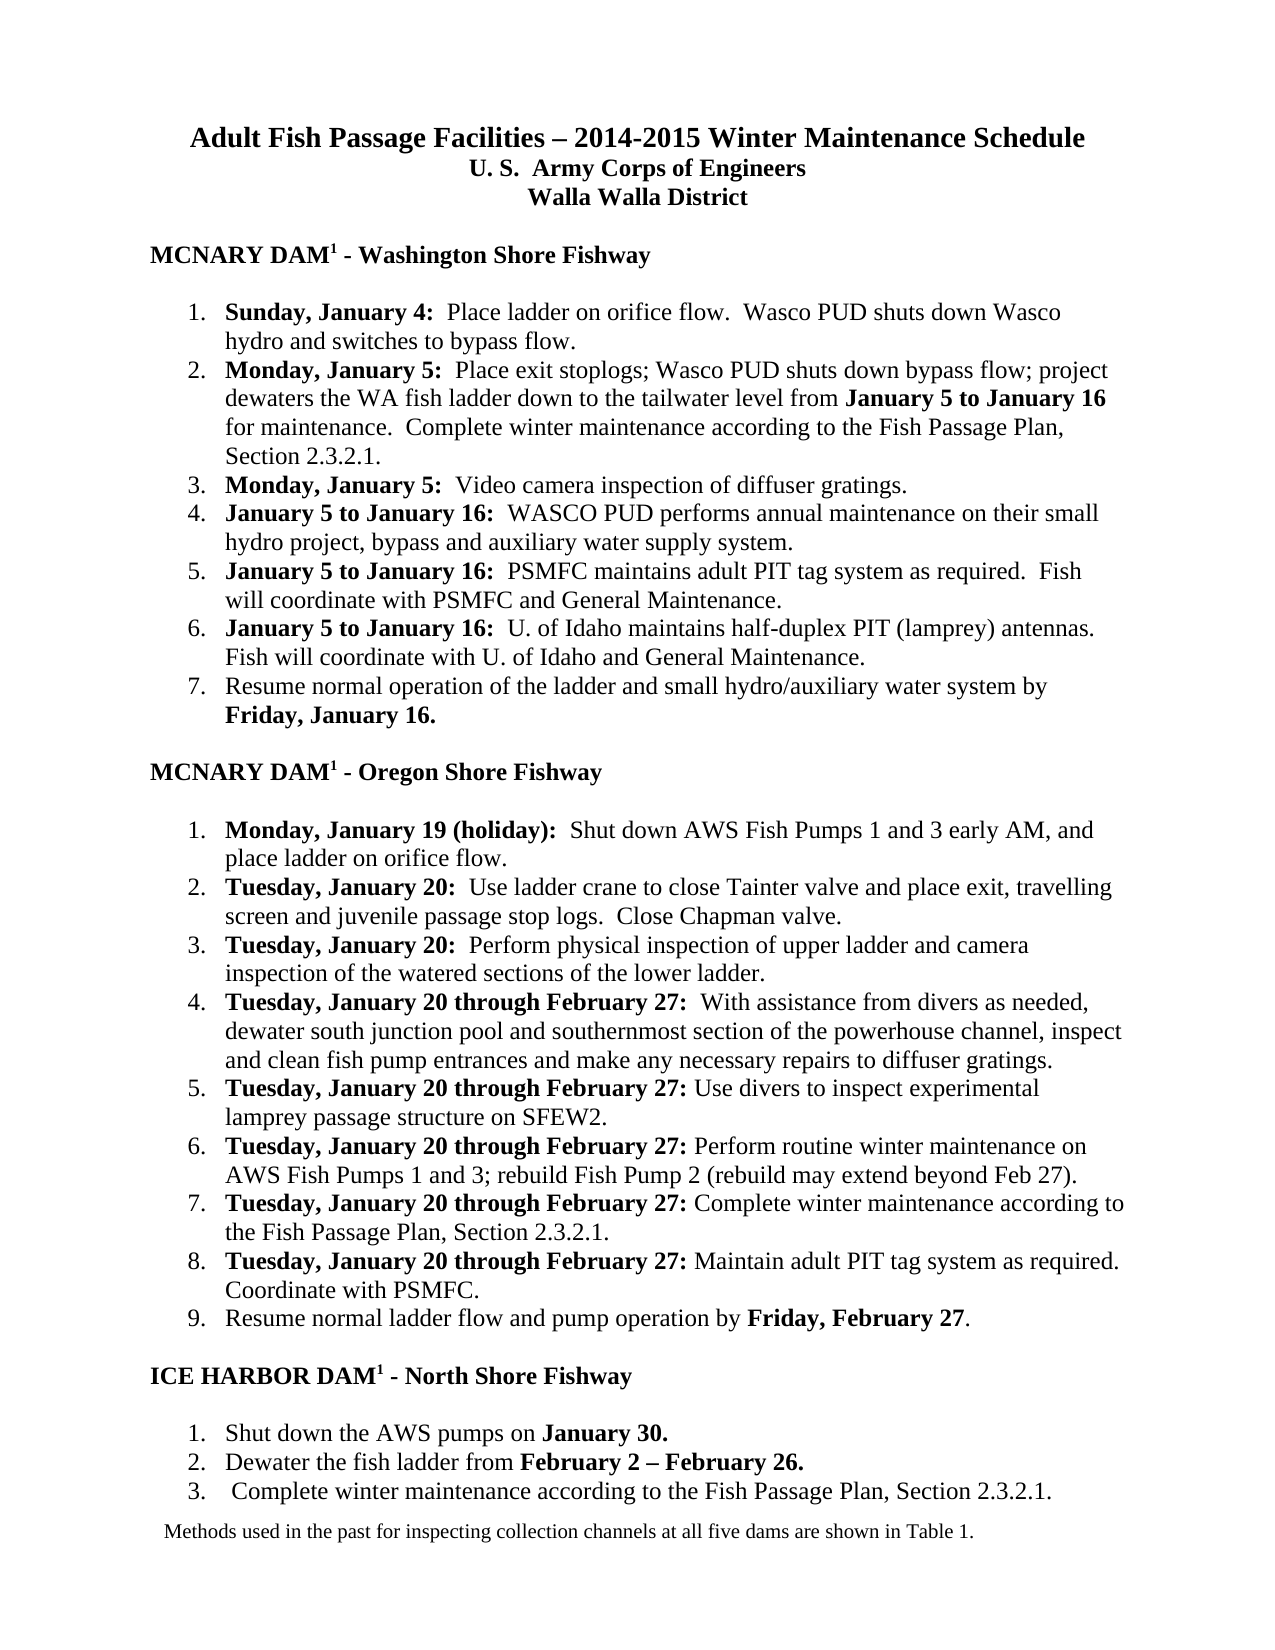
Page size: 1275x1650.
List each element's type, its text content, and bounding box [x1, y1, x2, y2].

list Tuesday, January 20 through February 27: Perform routine winter maintenance on AWS Fish Pumps 1 and 3; rebuild Fish Pump 2 (rebuild may extend beyond Feb 27). [187, 1131, 1125, 1188]
text MCNARY DAM1 - Oregon Shore Fishway [150, 757, 1125, 786]
text ICE HARBOR DAM1 - North Shore Fishway [150, 1361, 1125, 1390]
list Resume normal operation of the ladder and small hydro/auxiliary water system by Friday, January 16. [187, 671, 1125, 728]
list Tuesday, January 20 through February 27: Maintain adult PIT tag system as required. Coordinate with PSMFC. [187, 1246, 1125, 1303]
list Monday, January 5: Video camera inspection of diffuser gratings. [187, 470, 1125, 498]
list Tuesday, January 20 through February 27: Use divers to inspect experimental lamprey passage structure on SFEW2. [187, 1073, 1125, 1131]
text MCNARY DAM1 - Washington Shore Fishway [150, 240, 1125, 268]
list Tuesday, January 20: Perform physical inspection of upper ladder and camera inspection of the watered sections of the lower ladder. [187, 930, 1125, 987]
list January 5 to January 16: WASCO PUD performs annual maintenance on their small hydro project, bypass and auxiliary water supply system. [187, 498, 1125, 556]
text Walla Walla District [150, 182, 1125, 211]
text U. S. Army Corps of Engineers [150, 153, 1125, 182]
list Monday, January 19 (holiday): Shut down AWS Fish Pumps 1 and 3 early AM, and place ladder on orifice flow. [187, 815, 1125, 872]
list Monday, January 5: Place exit stoplogs; Wasco PUD shuts down bypass flow; project dewaters the WA fish ladder down to the tailwater level from January 5 to January 16 for maintenance. Complete winter maintenance according to the Fish Passage Plan, Section 2.3.2.1. [187, 355, 1125, 470]
list Complete winter maintenance according to the Fish Passage Plan, Section 2.3.2.1. [187, 1476, 1125, 1505]
list January 5 to January 16: U. of Idaho maintains half-duplex PIT (lamprey) antennas. Fish will coordinate with U. of Idaho and General Maintenance. [187, 613, 1125, 671]
list Dewater the fish ladder from February 2 – February 26. [187, 1447, 1125, 1476]
list Shut down the AWS pumps on January 30. [187, 1418, 1125, 1447]
list January 5 to January 16: PSMFC maintains adult PIT tag system as required. Fish will coordinate with PSMFC and General Maintenance. [187, 556, 1125, 613]
list Sunday, January 4: Place ladder on orifice flow. Wasco PUD shuts down Wasco hydro and switches to bypass flow. [187, 297, 1125, 355]
list Resume normal ladder flow and pump operation by Friday, February 27. [187, 1303, 1125, 1332]
title Adult Fish Passage Facilities – 2014-2015 Winter Maintenance Schedule [150, 120, 1125, 153]
list Tuesday, January 20 through February 27: With assistance from divers as needed, dewater south junction pool and southernmost section of the powerhouse channel, inspect and clean fish pump entrances and make any necessary repairs to diffuser gratings. [187, 987, 1125, 1073]
list Tuesday, January 20: Use ladder crane to close Tainter valve and place exit, travelling screen and juvenile passage stop logs. Close Chapman valve. [187, 872, 1125, 930]
list Tuesday, January 20 through February 27: Complete winter maintenance according to the Fish Passage Plan, Section 2.3.2.1. [187, 1188, 1125, 1246]
